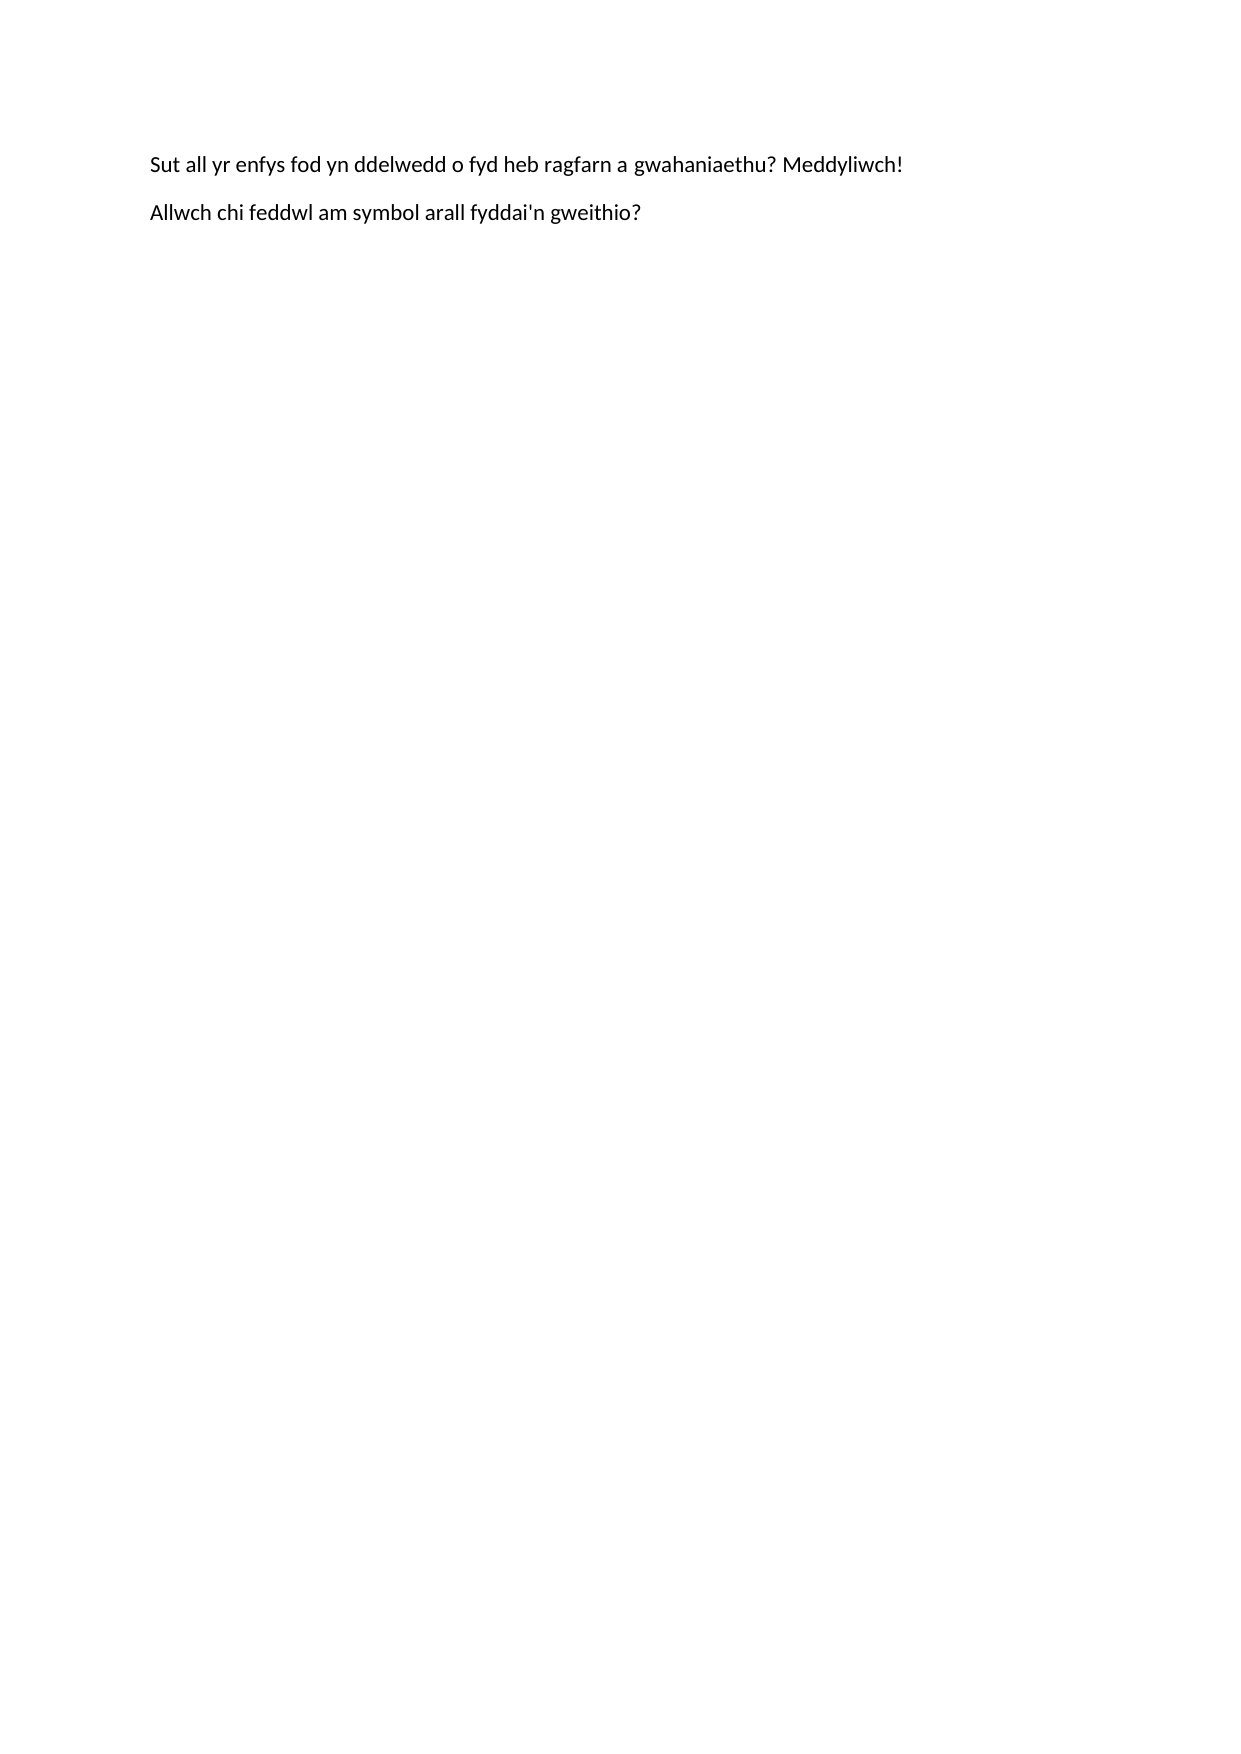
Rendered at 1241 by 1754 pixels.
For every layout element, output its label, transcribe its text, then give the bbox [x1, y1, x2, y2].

text Allwch chi feddwl am symbol arall fyddai'n gweithio? [150, 198, 1090, 226]
text Sut all yr enfys fod yn ddelwedd o fyd heb ragfarn a gwahaniaethu? Meddyliwch! [150, 150, 1090, 178]
